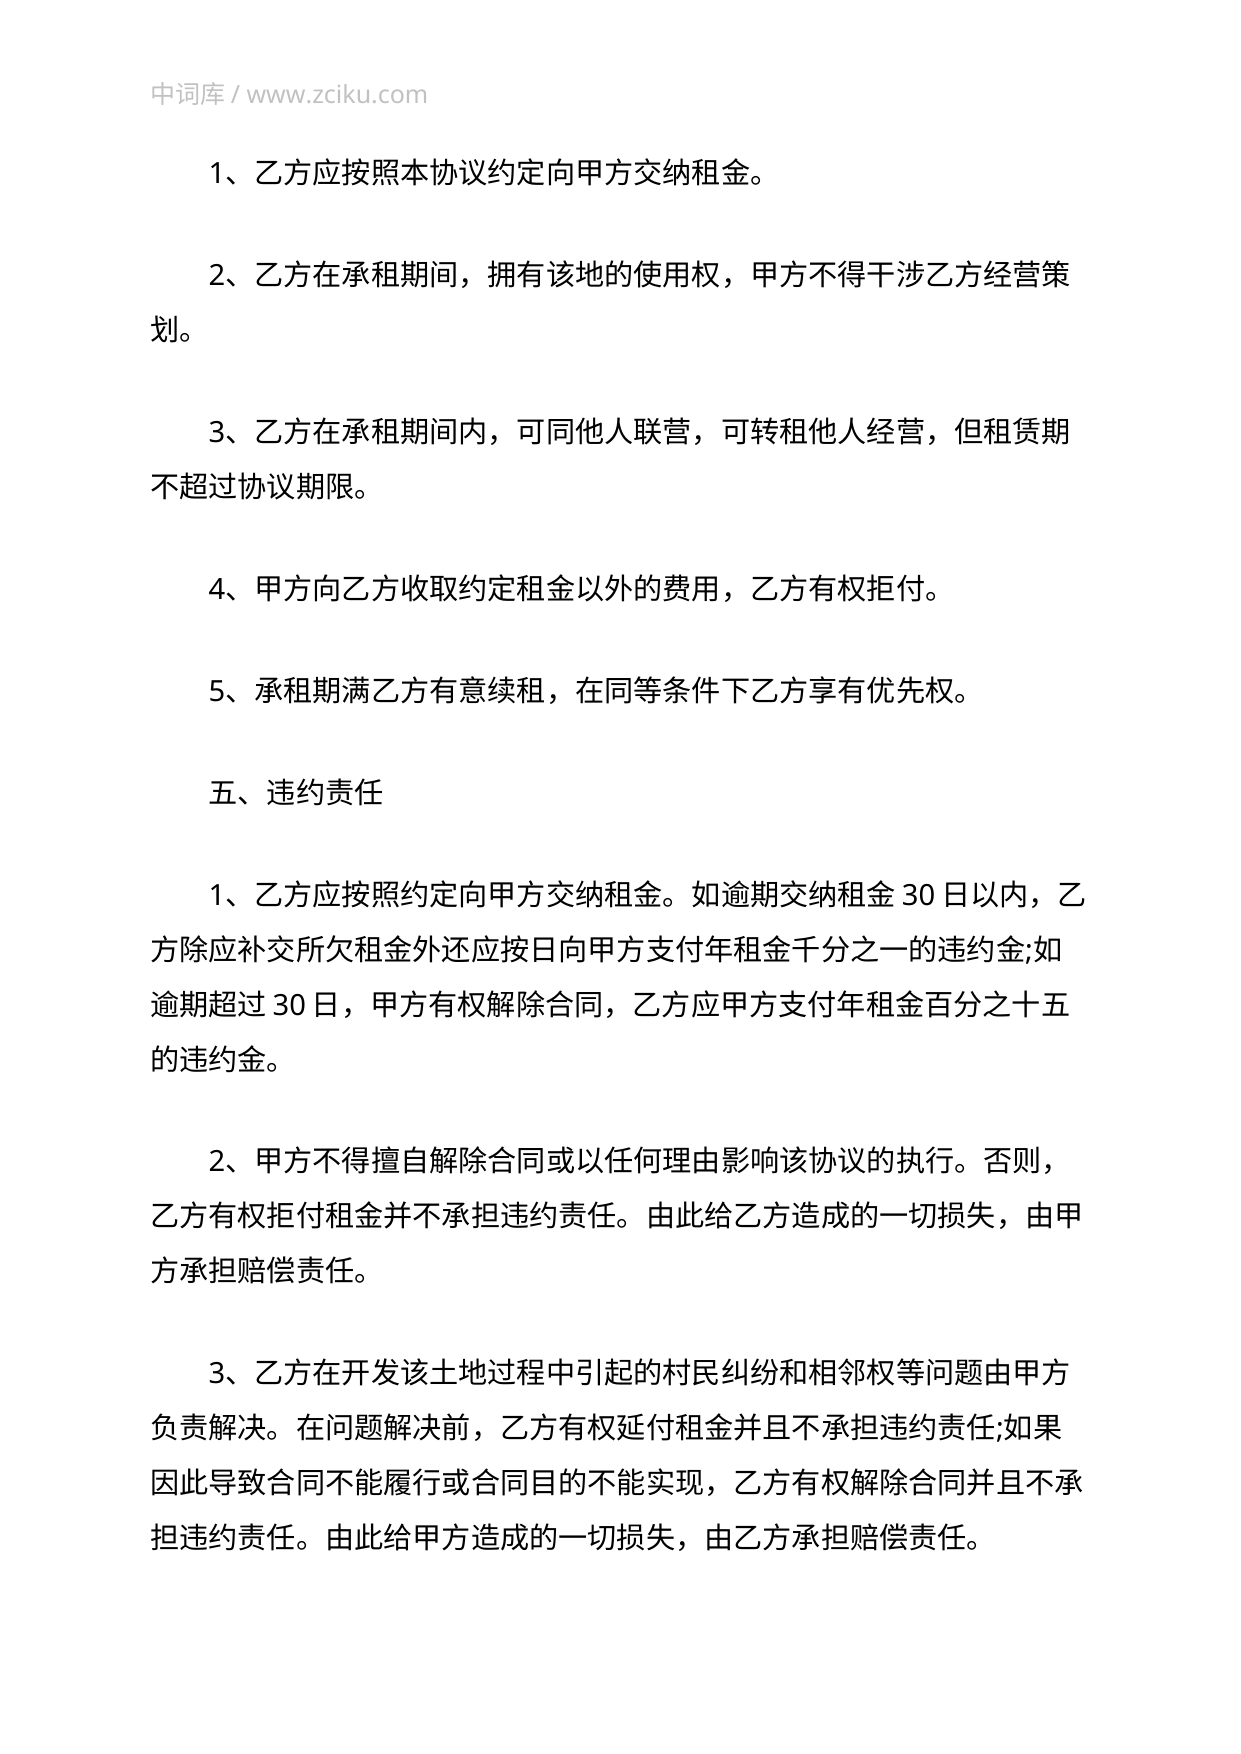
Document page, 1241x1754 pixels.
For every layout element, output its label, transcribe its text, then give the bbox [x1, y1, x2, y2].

text 4、甲方向乙方收取约定租金以外的费用，乙方有权拒付。 [150, 566, 1090, 608]
text 五、违约责任 [150, 769, 1090, 812]
text 1、乙方应按照约定向甲方交纳租金。如逾期交纳租金30日以内，乙方除应补交所欠租金外还应按日向甲方支付年租金千分之一的违约金;如逾期超过30日，甲方有权解除合同，乙方应甲方支付年租金百分之十五的违约金。 [150, 871, 1090, 1078]
text 3、乙方在开发该土地过程中引起的村民纠纷和相邻权等问题由甲方负责解决。在问题解决前，乙方有权延付租金并且不承担违约责任;如果因此导致合同不能履行或合同目的不能实现，乙方有权解除合同并且不承担违约责任。由此给甲方造成的一切损失，由乙方承担赔偿责任。 [150, 1350, 1090, 1557]
text 2、甲方不得擅自解除合同或以任何理由影响该协议的执行。否则，乙方有权拒付租金并不承担违约责任。由此给乙方造成的一切损失，由甲方承担赔偿责任。 [150, 1138, 1090, 1290]
text 3、乙方在承租期间内，可同他人联营，可转租他人经营，但租赁期不超过协议期限。 [150, 409, 1090, 506]
text 5、承租期满乙方有意续租，在同等条件下乙方享有优先权。 [150, 667, 1090, 710]
text 2、乙方在承租期间，拥有该地的使用权，甲方不得干涉乙方经营策划。 [150, 252, 1090, 349]
text 1、乙方应按照本协议约定向甲方交纳租金。 [150, 150, 1090, 192]
